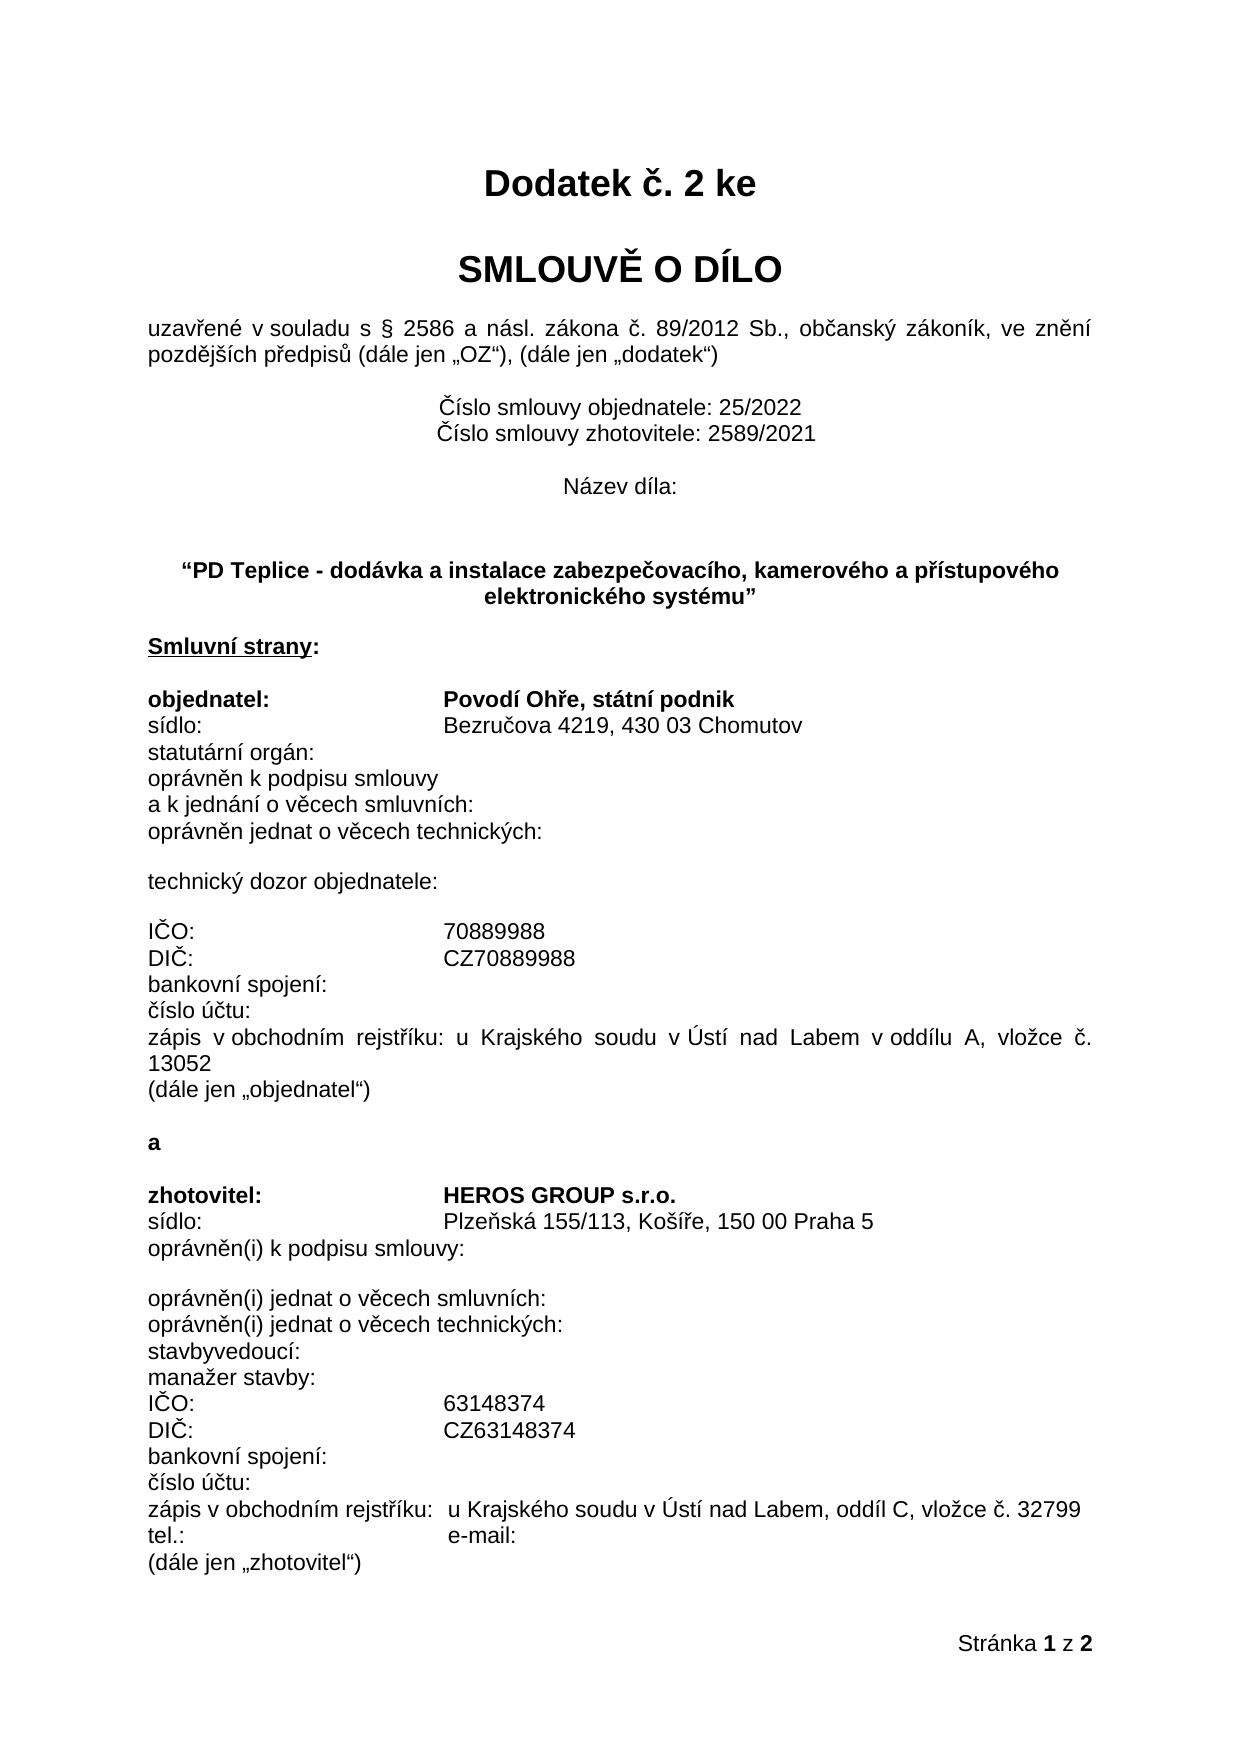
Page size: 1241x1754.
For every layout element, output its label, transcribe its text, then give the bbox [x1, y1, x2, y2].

text a [148, 1129, 1092, 1156]
text oprávněn(i) k podpisu smlouvy: [148, 1234, 1092, 1261]
text Smluvní strany: [148, 633, 1092, 659]
text zápis v obchodním rejstříku: u Krajského soudu v Ústí nad Labem v oddílu A, vložce č. 13052 [148, 1024, 1092, 1076]
text (dále jen „objednatel“) [148, 1076, 1092, 1103]
text sídlo: Plzeňská 155/113, Košíře, 150 00 Praha 5 [148, 1208, 1092, 1234]
text číslo účtu: [148, 997, 1092, 1024]
text bankovní spojení: [148, 971, 1092, 997]
text číslo účtu: [148, 1469, 1092, 1496]
text Číslo smlouvy zhotovitele: 2589/2021 [373, 420, 1092, 446]
text a k jednání o věcech smluvních: [148, 791, 1092, 818]
text DIČ: CZ70889988 [148, 945, 1092, 971]
text DIČ: CZ63148374 [148, 1417, 1092, 1443]
text sídlo: Bezručova 4219, 430 03 Chomutov [148, 712, 1092, 739]
text objednatel: Povodí Ohře, státní podnik [148, 686, 1092, 712]
text IČO: 63148374 [148, 1390, 1092, 1417]
text stavbyvedoucí: [148, 1338, 1092, 1364]
text SMLOUVĚ O DÍLO [148, 247, 1092, 291]
text Název díla: [148, 473, 1092, 499]
text manažer stavby: [148, 1364, 1092, 1390]
text “PD Teplice - dodávka a instalace zabezpečovacího, kamerového a přístupového elektronického systému” [148, 557, 1092, 609]
text IČO: 70889988 [148, 918, 1092, 945]
text Číslo smlouvy objednatele: 25/2022 [148, 394, 1092, 420]
text zápis v obchodním rejstříku: u Krajského soudu v Ústí nad Labem, oddíl C, vložce č. 32799 [148, 1496, 1092, 1522]
text bankovní spojení: [148, 1443, 1092, 1469]
text oprávněn k podpisu smlouvy [148, 765, 1092, 791]
text zhotovitel: HEROS GROUP s.r.o. [148, 1182, 1092, 1208]
text technický dozor objednatele: [148, 868, 1092, 894]
text oprávněn(i) jednat o věcech technických: [148, 1311, 1092, 1338]
text oprávněn jednat o věcech technických: [148, 818, 1092, 844]
text tel.: e-mail: [148, 1522, 1092, 1548]
text oprávněn(i) jednat o věcech smluvních: [148, 1285, 1092, 1311]
text uzavřené v souladu s § 2586 a násl. zákona č. 89/2012 Sb., občanský zákoník, ve znění pozdějších předpisů (dále jen „OZ“), (dále jen „dodatek“) [148, 314, 1092, 367]
text Dodatek č. 2 ke [148, 161, 1092, 204]
text (dále jen „zhotovitel“) [148, 1548, 1092, 1575]
text statutární orgán: [148, 739, 1092, 765]
